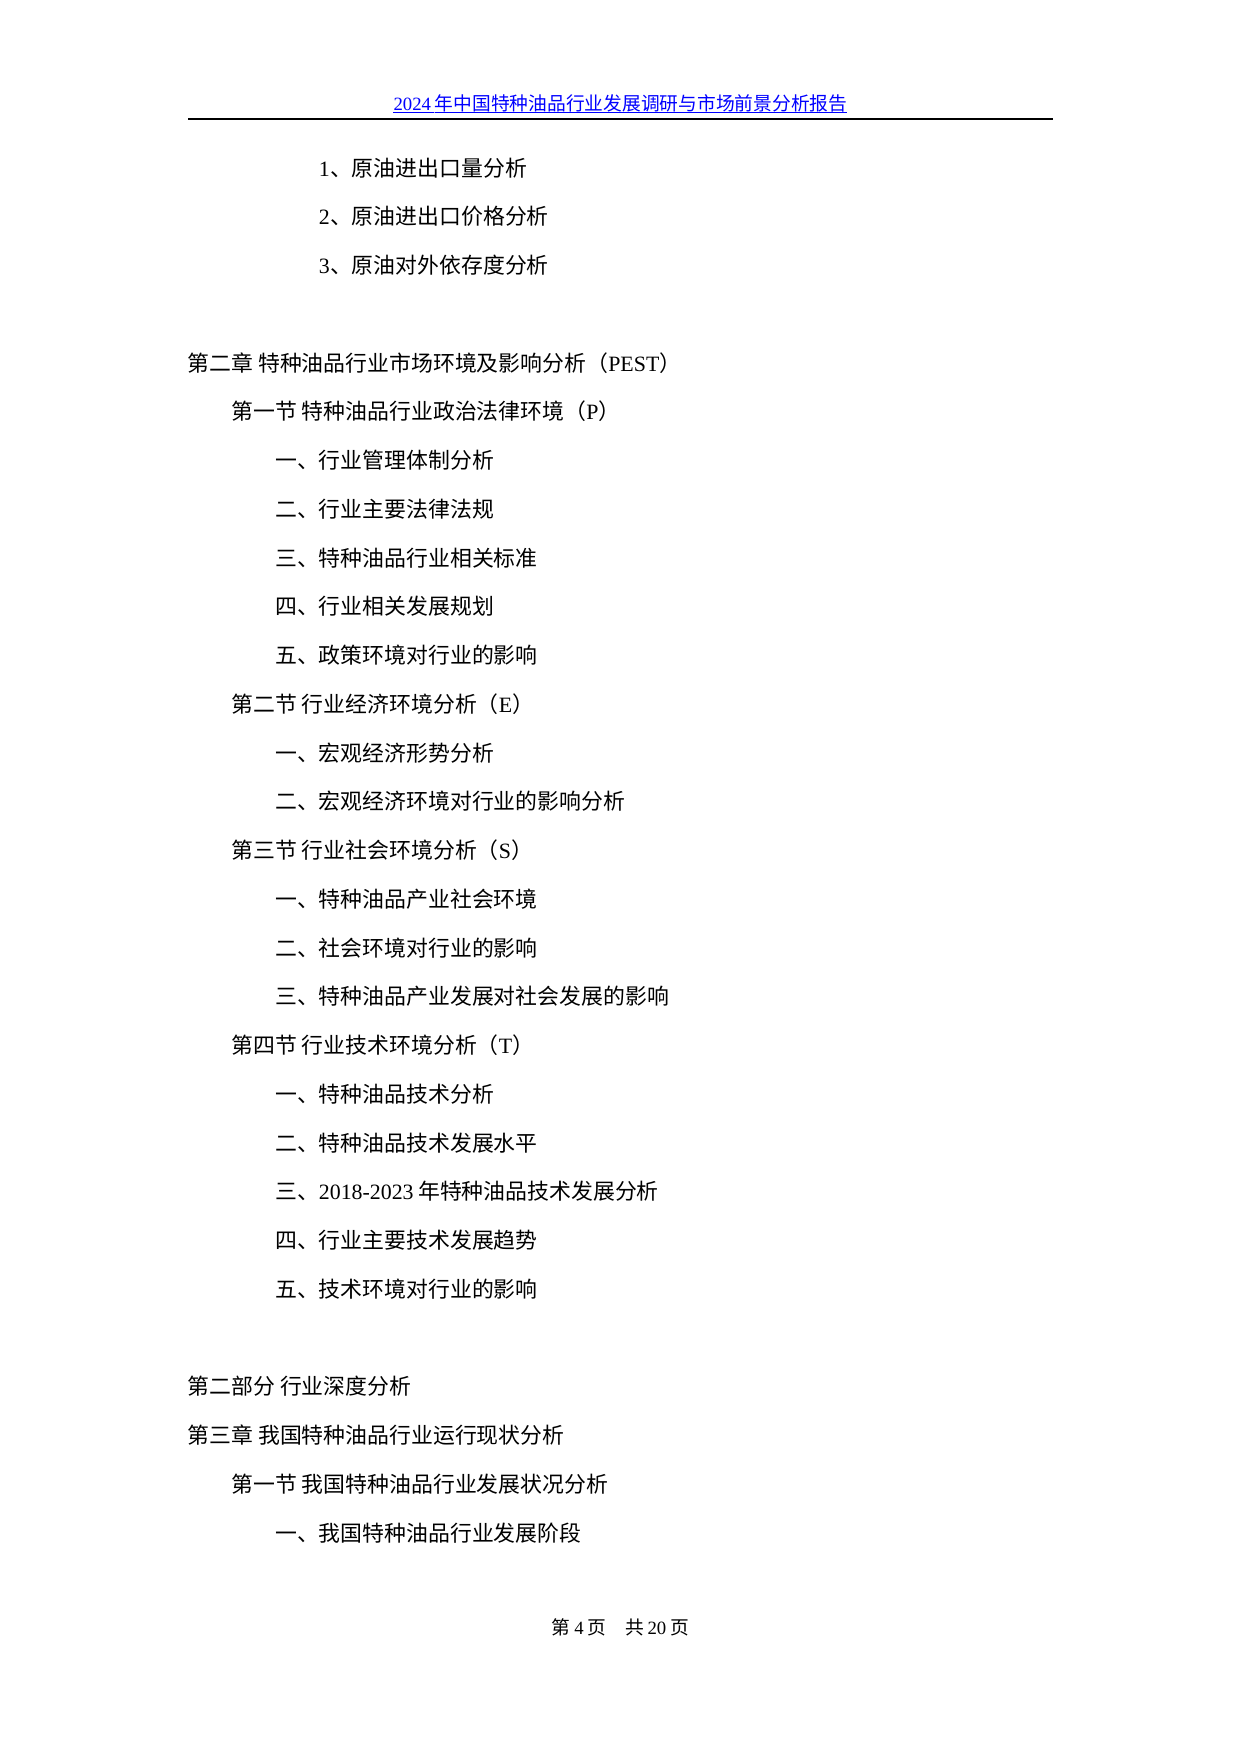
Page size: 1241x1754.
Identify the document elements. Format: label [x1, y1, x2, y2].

text [187, 150, 1053, 1548]
